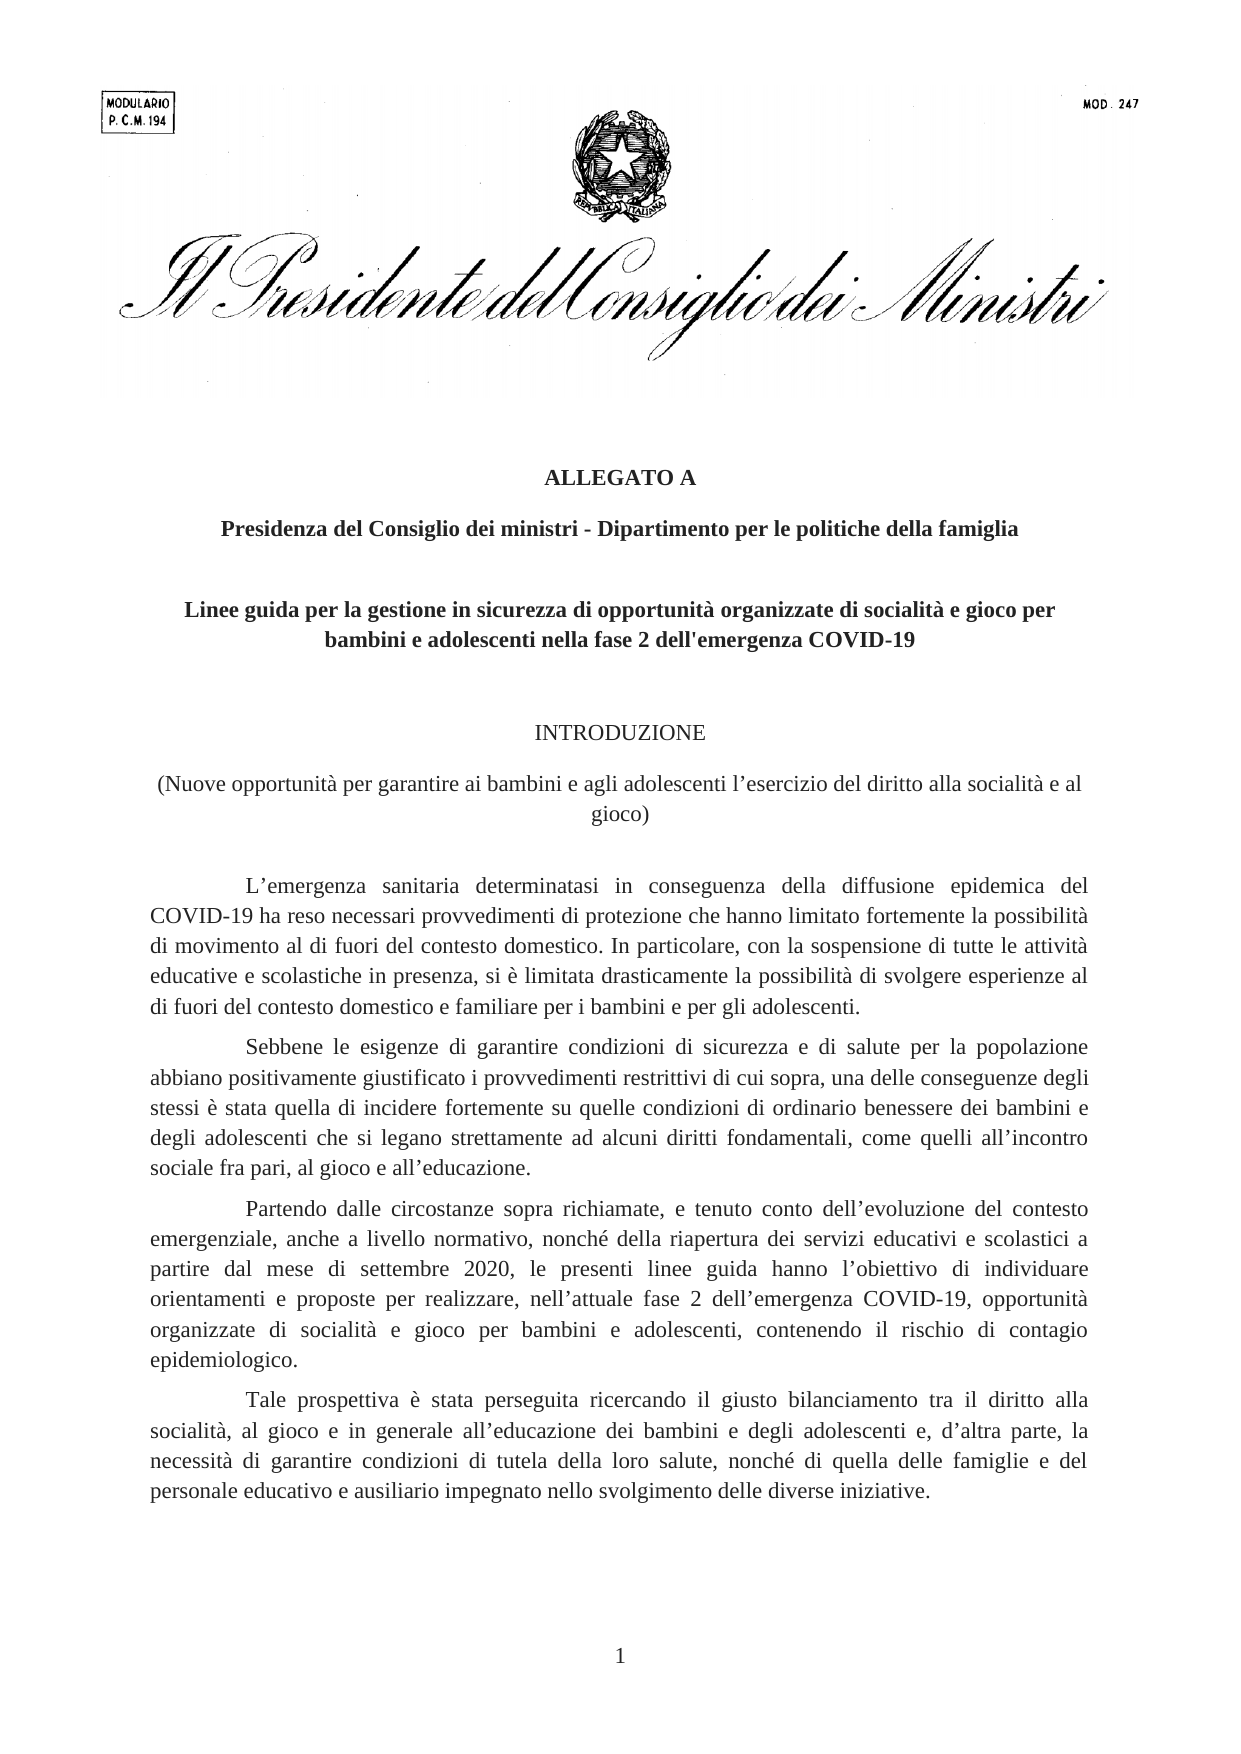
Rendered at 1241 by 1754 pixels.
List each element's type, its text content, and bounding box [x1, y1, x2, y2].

text Sebbene le esigenze di garantire condizioni di sicurezza e di salute per la popolazione abbiano positivamente giustificato i provvedimenti restrittivi di cui sopra, una delle conseguenze degli stessi è stata quella di incidere fortemente su quelle condizioni di ordinario benessere dei bambini e degli adolescenti che si legano strettamente ad alcuni diritti fondamentali, come quelli all’incontro sociale fra pari, al gioco e all’educazione. [150, 1033, 1090, 1181]
subtitle INTRODUZIONE [150, 719, 1090, 745]
text L’emergenza sanitaria determinatasi in conseguenza della diffusione epidemica del COVID-19 ha reso necessari provvedimenti di protezione che hanno limitato fortemente la possibilità di movimento al di fuori del contesto domestico. In particolare, con la sospensione di tutte le attività educative e scolastiche in presenza, si è limitata drasticamente la possibilità di svolgere esperienze al di fuori del contesto domestico e familiare per i bambini e per gli adolescenti. [150, 872, 1090, 1019]
text Linee guida per la gestione in sicurezza di opportunità organizzate di socialità e gioco per bambini e adolescenti nella fase 2 dell'emergenza COVID-19 [150, 596, 1090, 652]
subtitle (Nuove opportunità per garantire ai bambini e agli adolescenti l’esercizio del diritto alla socialità e al gioco) [150, 770, 1090, 826]
picture [100, 85, 1141, 398]
text Tale prospettiva è stata perseguita ricercando il giusto bilanciamento tra il diritto alla socialità, al gioco e in generale all’educazione dei bambini e degli adolescenti e, d’altra parte, la necessità di garantire condizioni di tutela della loro salute, nonché di quella delle famiglie e del personale educativo e ausiliario impegnato nello svolgimento delle diverse iniziative. [150, 1387, 1090, 1503]
subtitle ALLEGATO A [150, 212, 1090, 490]
text Presidenza del Consiglio dei ministri - Dipartimento per le politiche della famiglia [150, 515, 1090, 541]
text Partendo dalle circostanze sopra richiamate, e tenuto conto dell’evoluzione del contesto emergenziale, anche a livello normativo, nonché della riapertura dei servizi educativi e scolastici a partire dal mese di settembre 2020, le presenti linee guida hanno l’obiettivo di individuare orientamenti e proposte per realizzare, nell’attuale fase 2 dell’emergenza COVID-19, opportunità organizzate di socialità e gioco per bambini e adolescenti, contenendo il rischio di contagio epidemiologico. [150, 1195, 1090, 1372]
